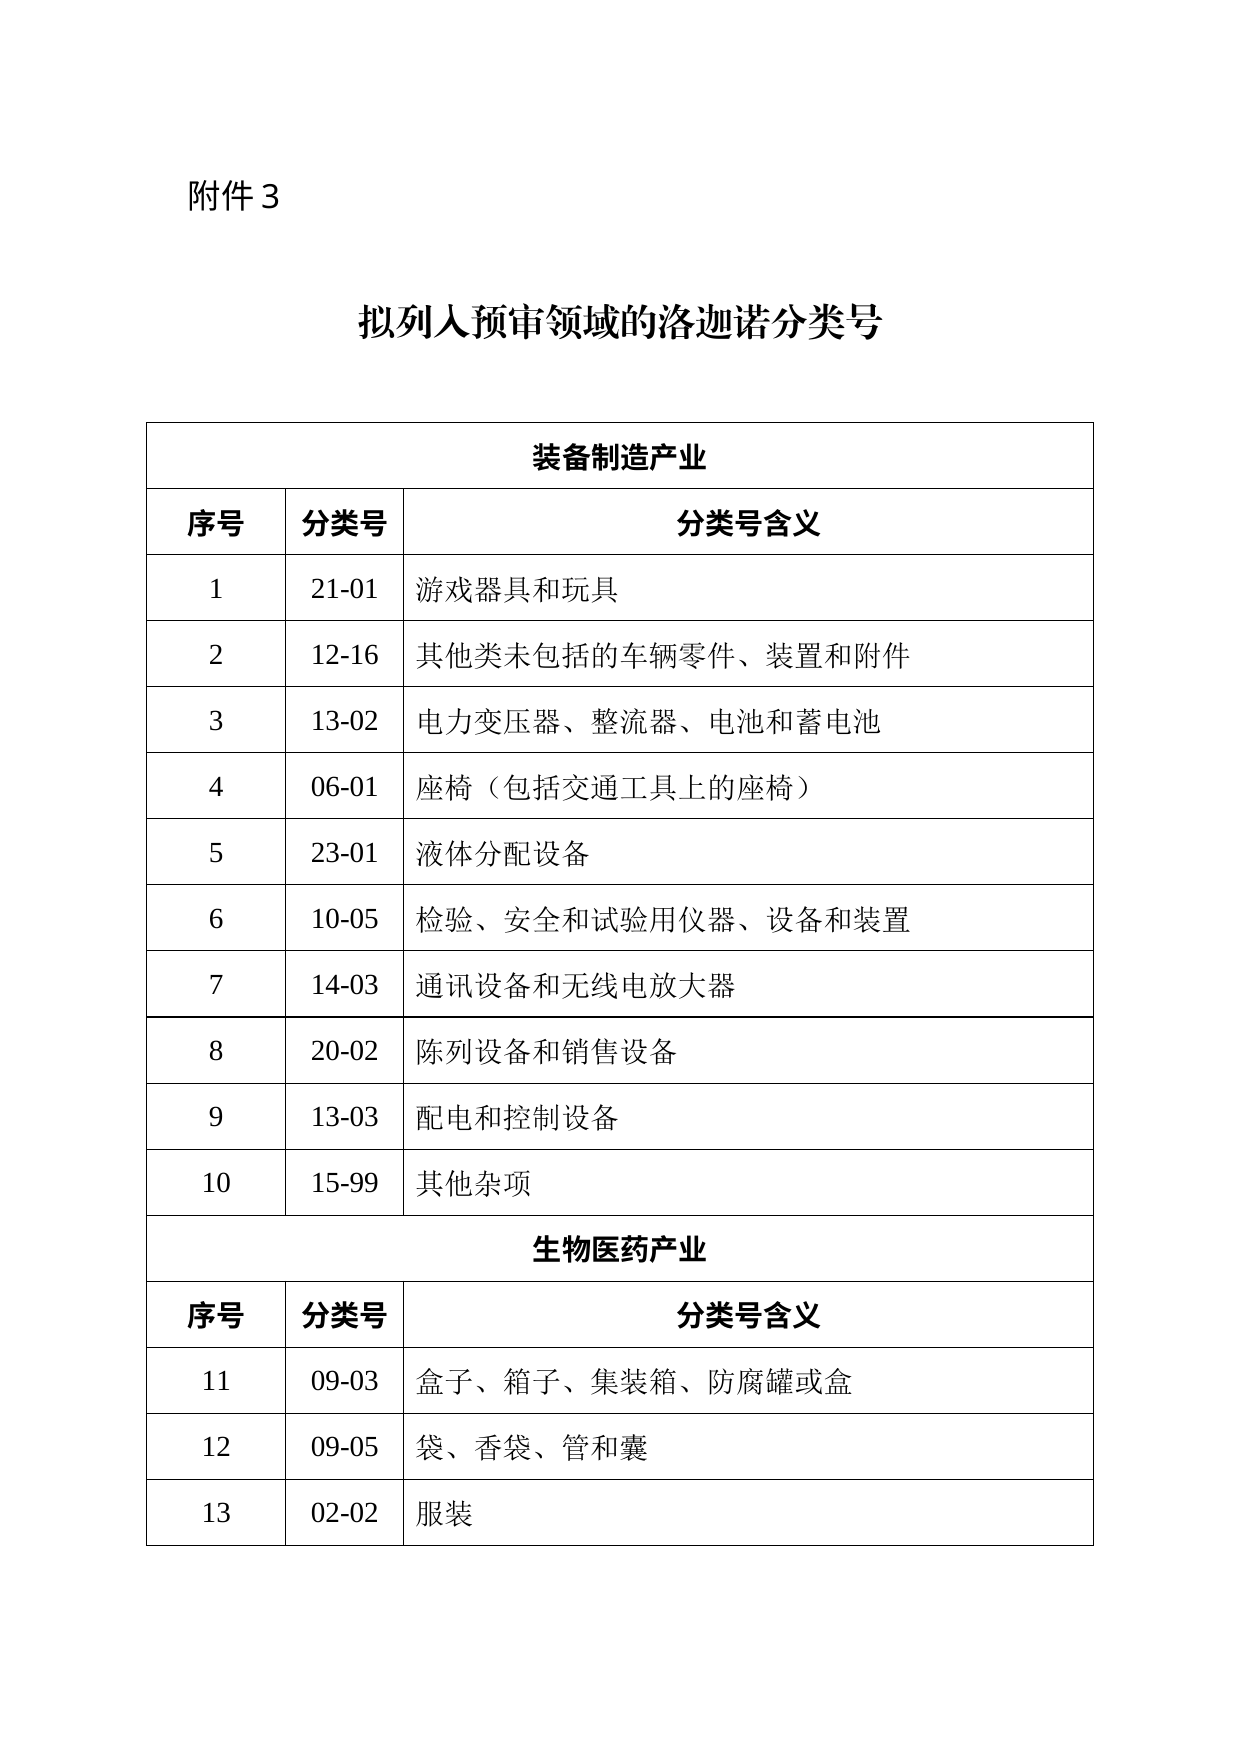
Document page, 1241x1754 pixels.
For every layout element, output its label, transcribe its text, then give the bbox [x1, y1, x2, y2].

text 附件3 [187, 162, 1053, 227]
table_cell 游戏器具和玩具 [404, 555, 1093, 620]
table_cell 陈列设备和销售设备 [404, 1018, 1093, 1082]
table_cell 通讯设备和无线电放大器 [404, 951, 1093, 1016]
text 拟列入预审领域的洛迦诺分类号 [187, 292, 1053, 357]
table_cell 盒子、箱子、集装箱、防腐罐或盒 [404, 1348, 1093, 1413]
table_cell 座椅（包括交通工具上的座椅） [404, 753, 1093, 818]
table_cell 13 [147, 1480, 285, 1545]
table_cell 序号 [147, 1282, 285, 1347]
table_cell 3 [147, 687, 285, 752]
table_cell 电力变压器、整流器、电池和蓄电池 [404, 687, 1093, 752]
table_cell 配电和控制设备 [404, 1084, 1093, 1148]
table_cell 2 [147, 621, 285, 686]
table_cell 06-01 [286, 753, 403, 818]
table_cell 09-05 [286, 1414, 403, 1479]
table_cell 12-16 [286, 621, 403, 686]
table_cell 12 [147, 1414, 285, 1479]
table_cell 20-02 [286, 1018, 403, 1082]
table_cell 序号 [147, 489, 285, 554]
table_cell 8 [147, 1018, 285, 1082]
table_cell 6 [147, 885, 285, 950]
table_cell 分类号含义 [404, 489, 1093, 554]
table_cell 其他类未包括的车辆零件、装置和附件 [404, 621, 1093, 686]
table_cell 服装 [404, 1480, 1093, 1545]
table_cell 1 [147, 555, 285, 620]
table_cell 14-03 [286, 951, 403, 1016]
table_cell 02-02 [286, 1480, 403, 1545]
table_cell 21-01 [286, 555, 403, 620]
table_cell 生物医药产业 [147, 1216, 1093, 1281]
table_cell 分类号 [286, 1282, 403, 1347]
table_cell 10-05 [286, 885, 403, 950]
table_cell 分类号 [286, 489, 403, 554]
table_cell 13-03 [286, 1084, 403, 1148]
table_cell 7 [147, 951, 285, 1016]
table_cell 5 [147, 819, 285, 884]
table_header 装备制造产业 [147, 423, 1093, 488]
table_cell 检验、安全和试验用仪器、设备和装置 [404, 885, 1093, 950]
table_cell 09-03 [286, 1348, 403, 1413]
table_cell 袋、香袋、管和囊 [404, 1414, 1093, 1479]
table_cell 15-99 [286, 1150, 403, 1214]
table_cell 分类号含义 [404, 1282, 1093, 1347]
table_cell 液体分配设备 [404, 819, 1093, 884]
table_cell 4 [147, 753, 285, 818]
table_cell 9 [147, 1084, 285, 1148]
table_cell 13-02 [286, 687, 403, 752]
table_cell 23-01 [286, 819, 403, 884]
table_cell 11 [147, 1348, 285, 1413]
table_cell 10 [147, 1150, 285, 1214]
table_cell 其他杂项 [404, 1150, 1093, 1214]
